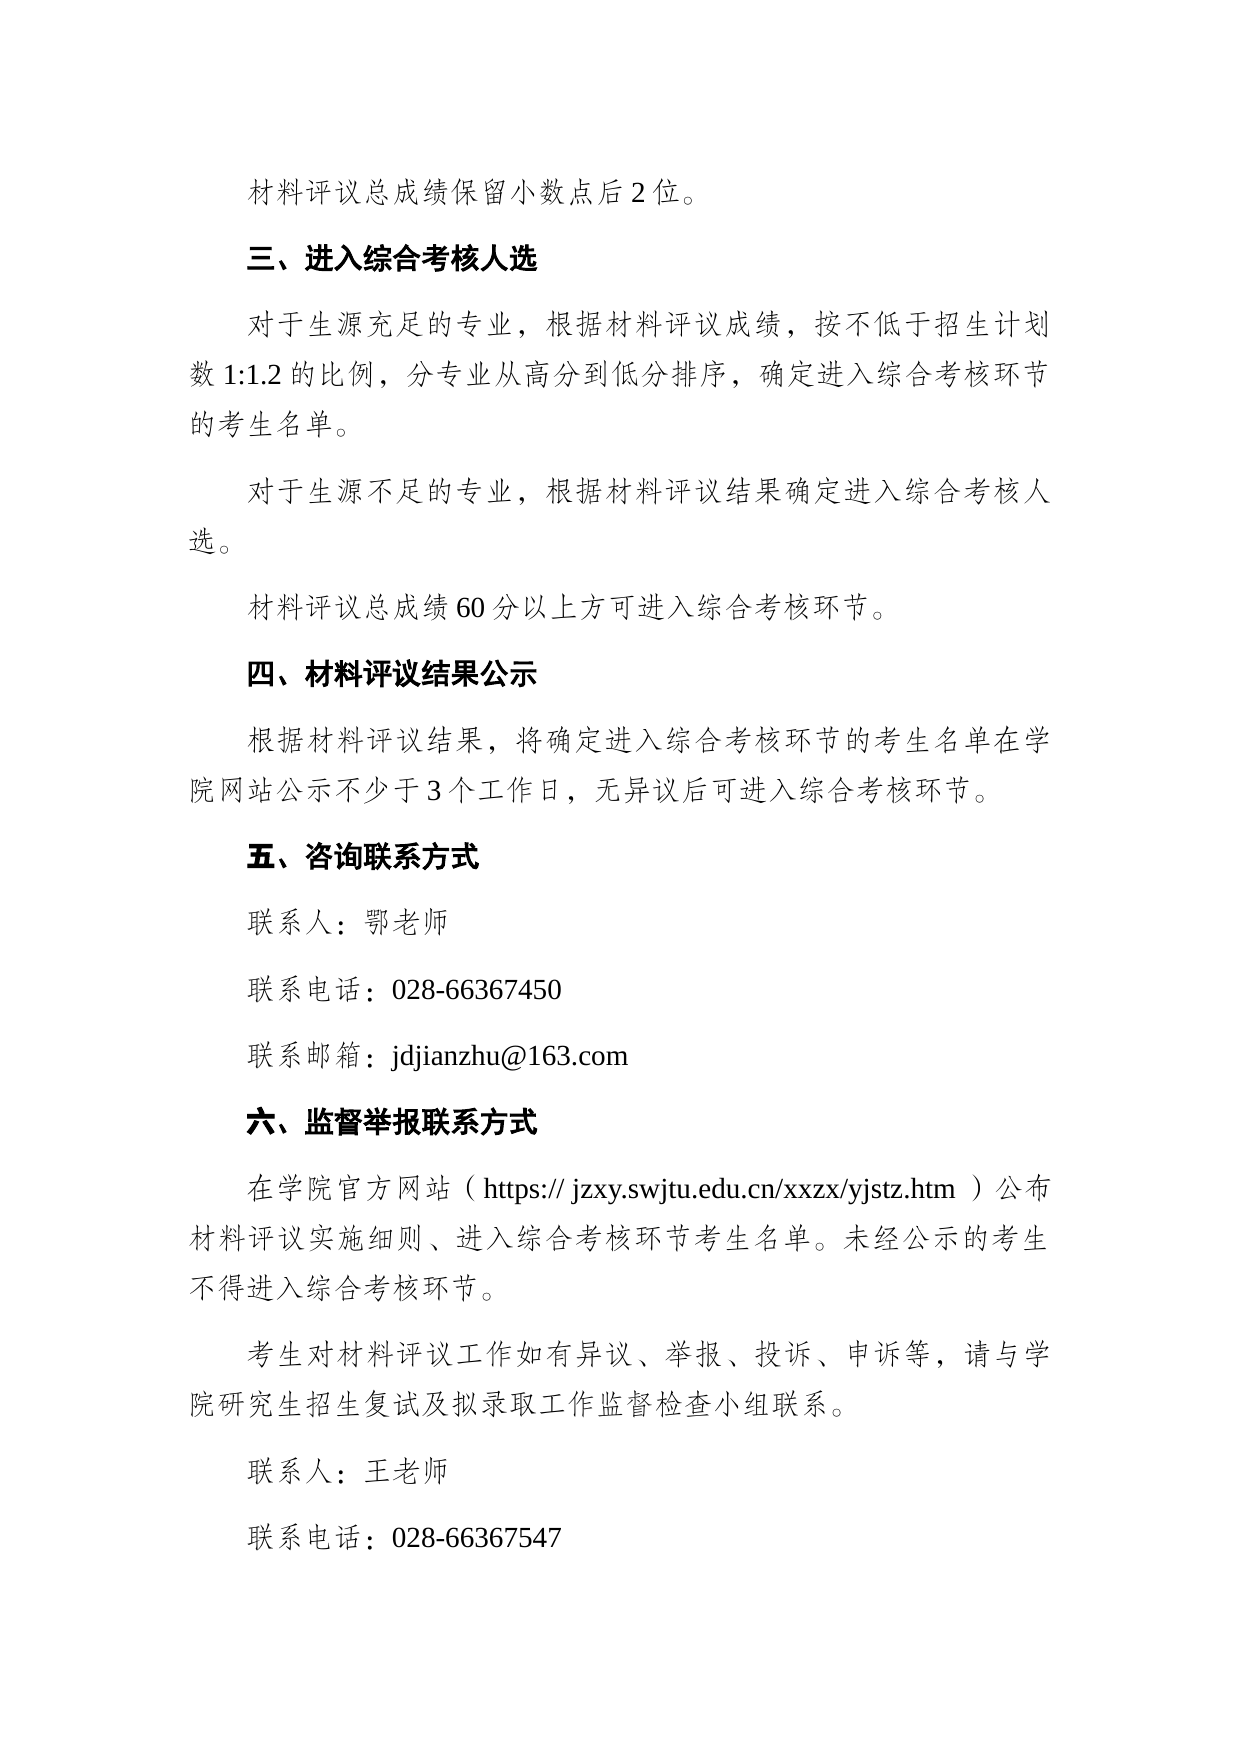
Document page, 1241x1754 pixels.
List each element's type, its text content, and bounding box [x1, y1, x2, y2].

list 在学院官方网站（https:// jzxy.swjtu.edu.cn/xxzx/yjstz.htm ）公布材料评议实施细则、进入综合考核环节考生名单。未经公示的考生不得进入综合考核环节。 [187, 1158, 1053, 1308]
list 对于生源不足的专业，根据材料评议结果确定进入综合考核人选。 [187, 461, 1053, 561]
list 联系邮箱：jdjianzhu@163.com [187, 1026, 1053, 1076]
list 联系电话：028-66367450 [187, 959, 1053, 1009]
list 材料评议总成绩60分以上方可进入综合考核环节。 [187, 577, 1053, 627]
list 考生对材料评议工作如有异议、举报、投诉、申诉等，请与学院研究生招生复试及拟录取工作监督检查小组联系。 [187, 1324, 1053, 1424]
list 联系人：鄂老师 [187, 893, 1053, 943]
text 三、进入综合考核人选 [187, 228, 1053, 278]
text 四、材料评议结果公示 [187, 644, 1053, 694]
list 联系人：王老师 [187, 1441, 1053, 1491]
list 对于生源充足的专业，根据材料评议成绩，按不低于招生计划数1:1.2的比例，分专业从高分到低分排序，确定进入综合考核环节的考生名单。 [187, 295, 1053, 445]
list 咨询联系方式 [187, 826, 1053, 876]
list 联系电话：028-66367547 [187, 1507, 1053, 1557]
list 根据材料评议结果，将确定进入综合考核环节的考生名单在学院网站公示不少于3个工作日，无异议后可进入综合考核环节。 [187, 710, 1053, 810]
list 监督举报联系方式 [187, 1092, 1053, 1142]
list 材料评议总成绩保留小数点后2位。 [187, 162, 1053, 212]
